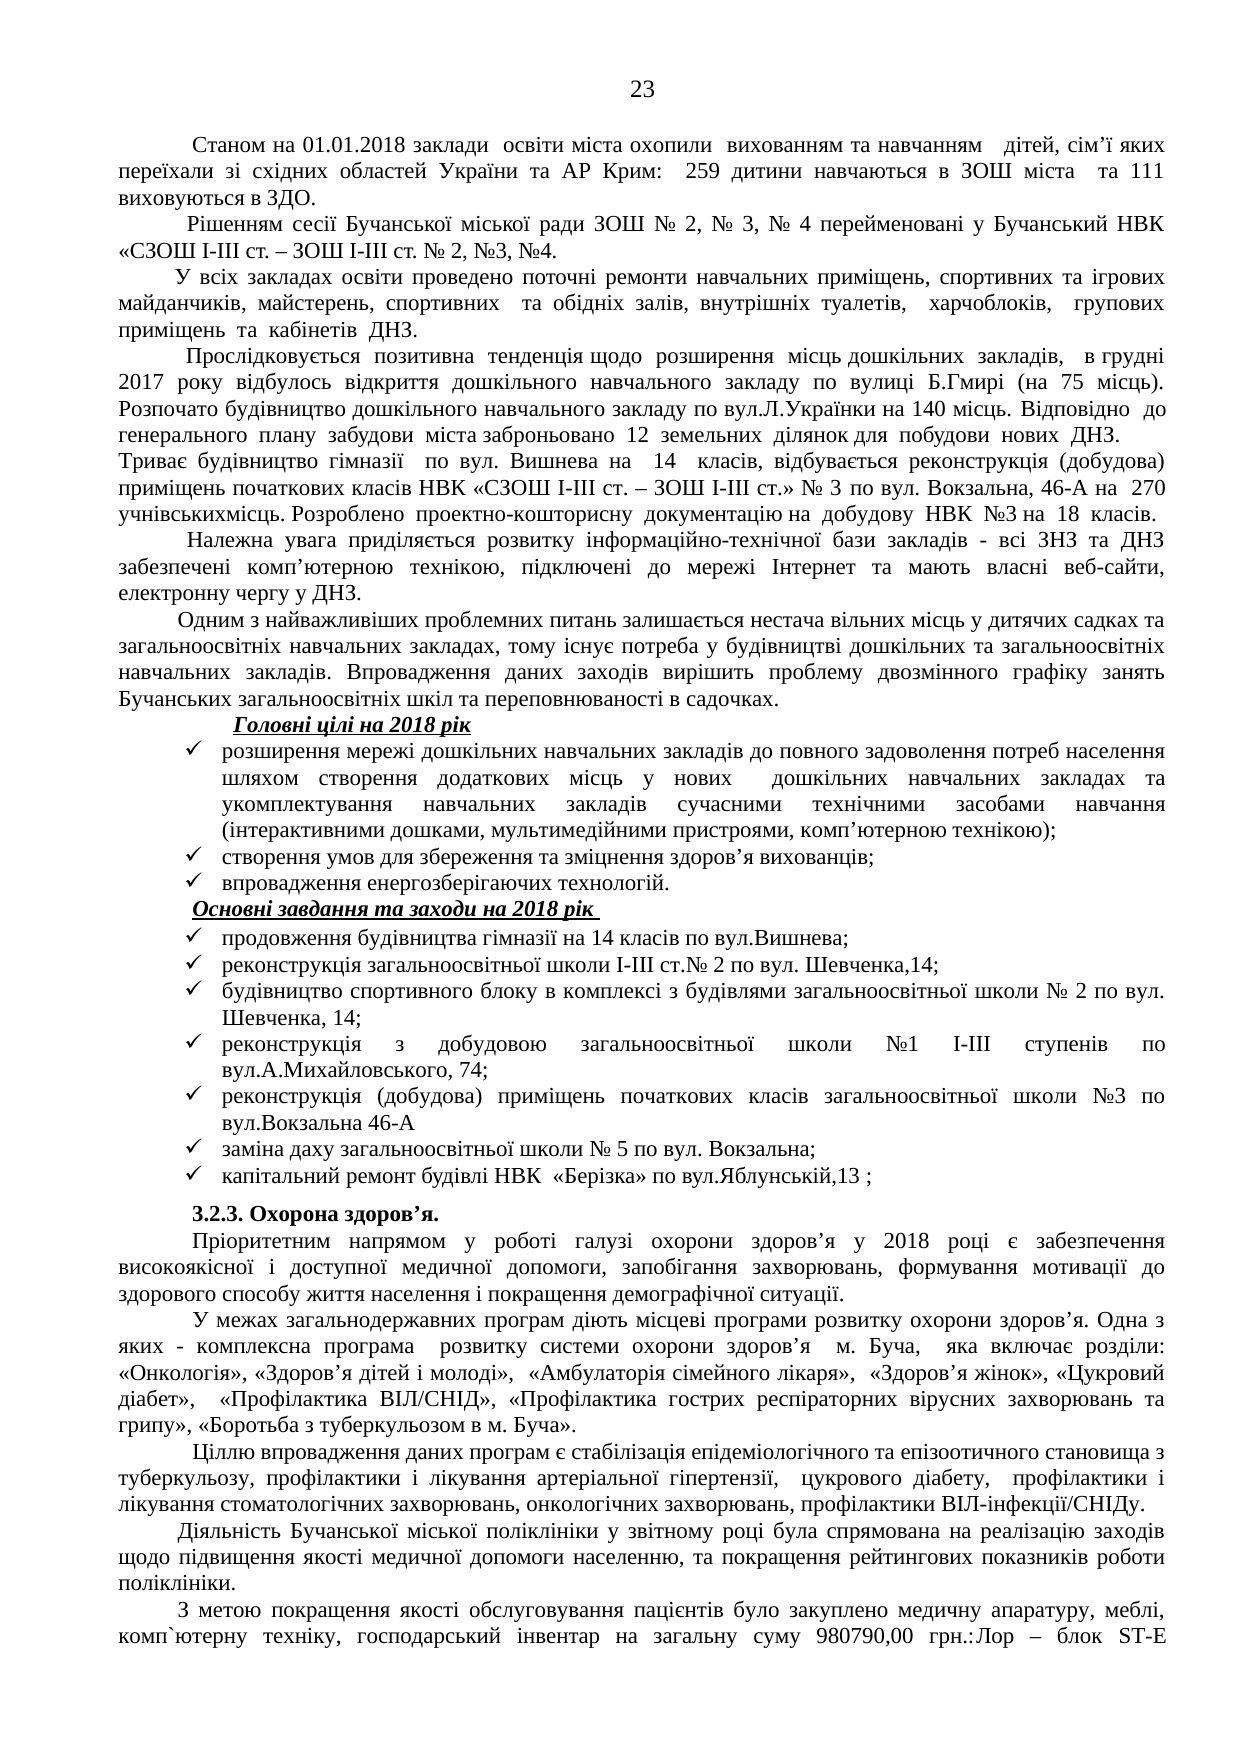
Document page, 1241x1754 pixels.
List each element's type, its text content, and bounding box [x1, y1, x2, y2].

list будівництво спортивного блоку в комплексі з будівлями загальноосвітньої школи № 2 по вул. Шевченка, 14; [184, 977, 1167, 1030]
text Ціллю впровадження даних програм є стабілізація епідеміологічного та епізоотичного становища з туберкульозу, профілактики і лікування артеріальної гіпертензії, цукрового діабету, профілактики і лікування стоматологічних захворювань, онкологічних захворювань, профілактики ВІЛ-інфекції/СНІДу. [118, 1438, 1167, 1517]
text Пріоритетним напрямом у роботі галузі охорони здоров’я у 2018 році є забезпечення високоякісної і доступної медичної допомоги, запобігання захворювань, формування мотивації до здорового способу життя населення і покращення демографічної ситуації. [118, 1227, 1167, 1306]
text У всіх закладах освіти проведено поточні ремонти навчальних приміщень, спортивних та ігрових майданчиків, майстерень, спортивних та обідніх залів, внутрішніх туалетів, харчоблоків, групових приміщень та кабінетів ДНЗ. [118, 263, 1167, 342]
text Триває будівництво гімназії по вул. Вишнева на 14 класів, відбувається реконструкція (добудова) приміщень початкових класів НВК «СЗОШ І-ІІІ ст. – ЗОШ І-ІІІ ст.» № 3 по вул. Вокзальна, 46-А на 270 учнівськихмісць. Розроблено проектно-кошторисну документацію на добудову НВК №3 на 18 класів. [118, 447, 1167, 527]
text Діяльність Бучанської міської поліклініки у звітному році була спрямована на реалізацію заходів щодо підвищення якості медичної допомоги населенню, та покращення рейтингових показників роботи поліклініки. [118, 1517, 1167, 1596]
list створення умов для збереження та зміцнення здоров’я вихованців; [184, 843, 1167, 869]
list розширення мережі дошкільних навчальних закладів до повного задоволення потреб населення шляхом створення додаткових місць у нових дошкільних навчальних закладах та укомплектування навчальних закладів сучасними технічними засобами навчання (інтерактивними дошками, мультимедійними пристроями, комп’ютерною технікою); [184, 737, 1167, 843]
text Одним з найважливіших проблемних питань залишається нестача вільних місць у дитячих садках та загальноосвітніх навчальних закладах, тому існує потреба у будівництві дошкільних та загальноосвітніх навчальних закладів. Впровадження даних заходів вирішить проблему двозмінного графіку занять Бучанських загальноосвітніх шкіл та переповнюваності в садочках. [118, 606, 1167, 711]
text Станом на 01.01.2018 заклади освіти міста охопили вихованням та навчанням дітей, сім’ї яких переїхали зі східних областей України та АР Крим: 259 дитини навчаються в ЗОШ міста та 111 виховуються в ЗДО. [118, 131, 1167, 210]
text Належна увага приділяється розвитку інформаційно-технічної бази закладів - всі ЗНЗ та ДНЗ забезпечені комп’ютерною технікою, підключені до мережі Інтернет та мають власні веб-сайти, електронну чергу у ДНЗ. [118, 527, 1167, 606]
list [118, 1596, 1167, 1648]
list реконструкція (добудова) приміщень початкових класів загальноосвітньої школи №3 по вул.Вокзальна 46-А [184, 1083, 1167, 1135]
list капітальний ремонт будівлі НВК «Берізка» по вул.Яблунській,13 ; [184, 1162, 1167, 1188]
text Прослідковується позитивна тенденція щодо розширення місць дошкільних закладів, в грудні 2017 року відбулось відкриття дошкільного навчального закладу по вулиці Б.Гмирі (на 75 місць). Розпочато будівництво дошкільного навчального закладу по вул.Л.Українки на 140 місць. Відповідно до генерального плану забудови міста заброньовано 12 земельних ділянок для побудови нових ДНЗ. [118, 342, 1167, 447]
list реконструкція з добудовою загальноосвітньої школи №1 І-ІІІ ступенів по вул.А.Михайловського, 74; [184, 1030, 1167, 1083]
list реконструкція загальноосвітньої школи І-ІІІ ст.№ 2 по вул. Шевченка,14; [184, 951, 1167, 977]
text Рішенням сесії Бучанської міської ради ЗОШ № 2, № 3, № 4 перейменовані у Бучанський НВК «СЗОШ І-ІІІ ст. – ЗОШ І-ІІІ ст. № 2, №3, №4. [118, 210, 1167, 263]
text Основні завдання та заходи на 2018 рік [118, 896, 1167, 922]
text Головні цілі на 2018 рік [118, 711, 1167, 737]
list впровадження енергозберігаючих технологій. [184, 869, 1167, 896]
text 3.2.3. Охорона здоров’я. [118, 1201, 1167, 1227]
list заміна даху загальноосвітньої школи № 5 по вул. Вокзальна; [184, 1135, 1167, 1162]
list продовження будівництва гімназії на 14 класів по вул.Вишнева; [184, 924, 1167, 951]
text У межах загальнодержавних програм діють місцеві програми розвитку охорони здоров’я. Одна з яких - комплексна програма розвитку системи охорони здоров’я м. Буча, яка включає розділи: «Онкологія», «Здоров’я дітей і молоді», «Амбулаторія сімейного лікаря», «Здоров’я жінок», «Цукровий діабет», «Профілактика ВІЛ/СНІД», «Профілактика гострих респіраторних вірусних захворювань та грипу», «Боротьба з туберкульозом в м. Буча». [118, 1306, 1167, 1438]
